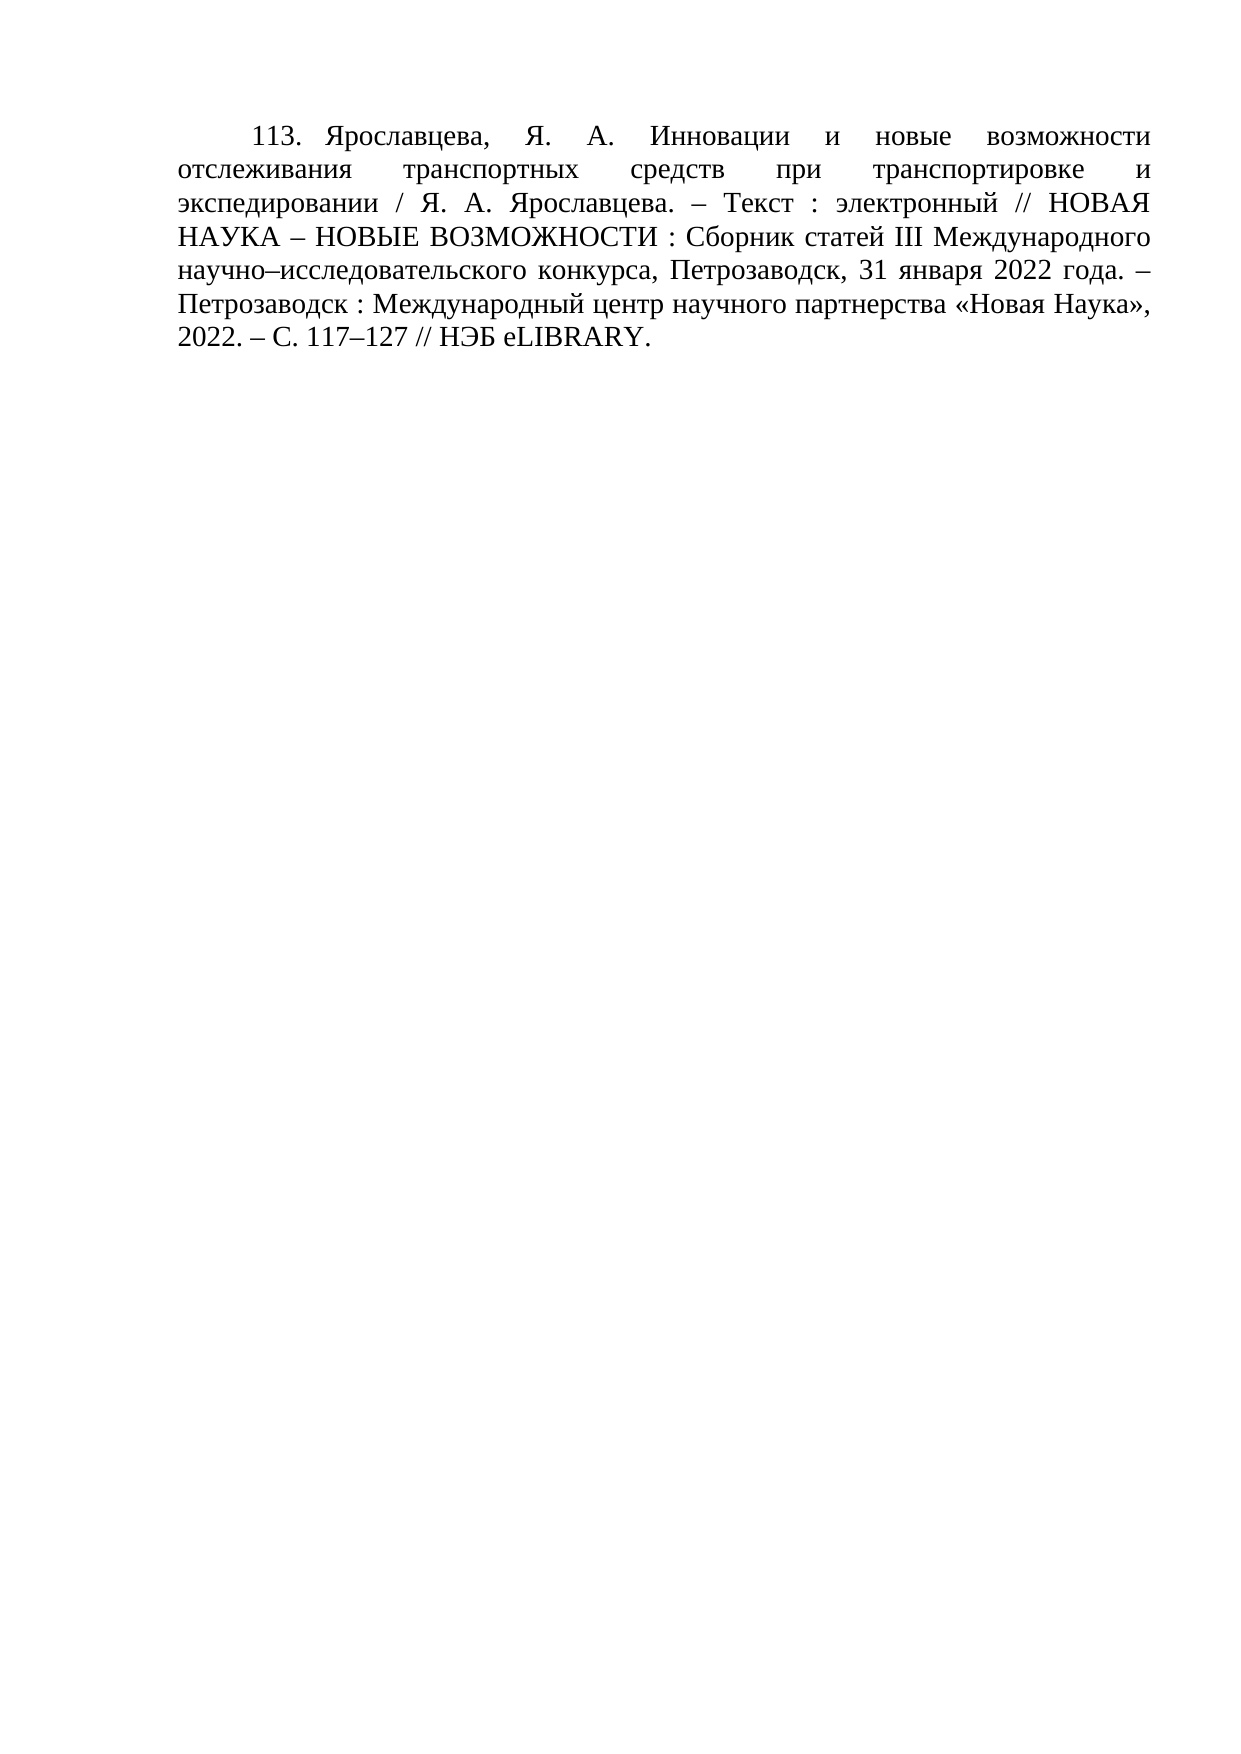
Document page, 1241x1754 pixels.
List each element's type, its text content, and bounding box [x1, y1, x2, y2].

list Ярославцева, Я. А. Инновации и новые возможности отслеживания транспортных средств при транспортировке и экспедировании / Я. А. Ярославцева. – Текст : электронный // НОВАЯ НАУКА – НОВЫЕ ВОЗМОЖНОСТИ : Сборник статей III Международного научно–исследовательского конкурса, Петрозаводск, 31 января 2022 года. – Петрозаводcк : Международный центр научного партнерства «Новая Наука», 2022. – С. 117–127 // НЭБ eLIBRARY. [177, 118, 1152, 353]
